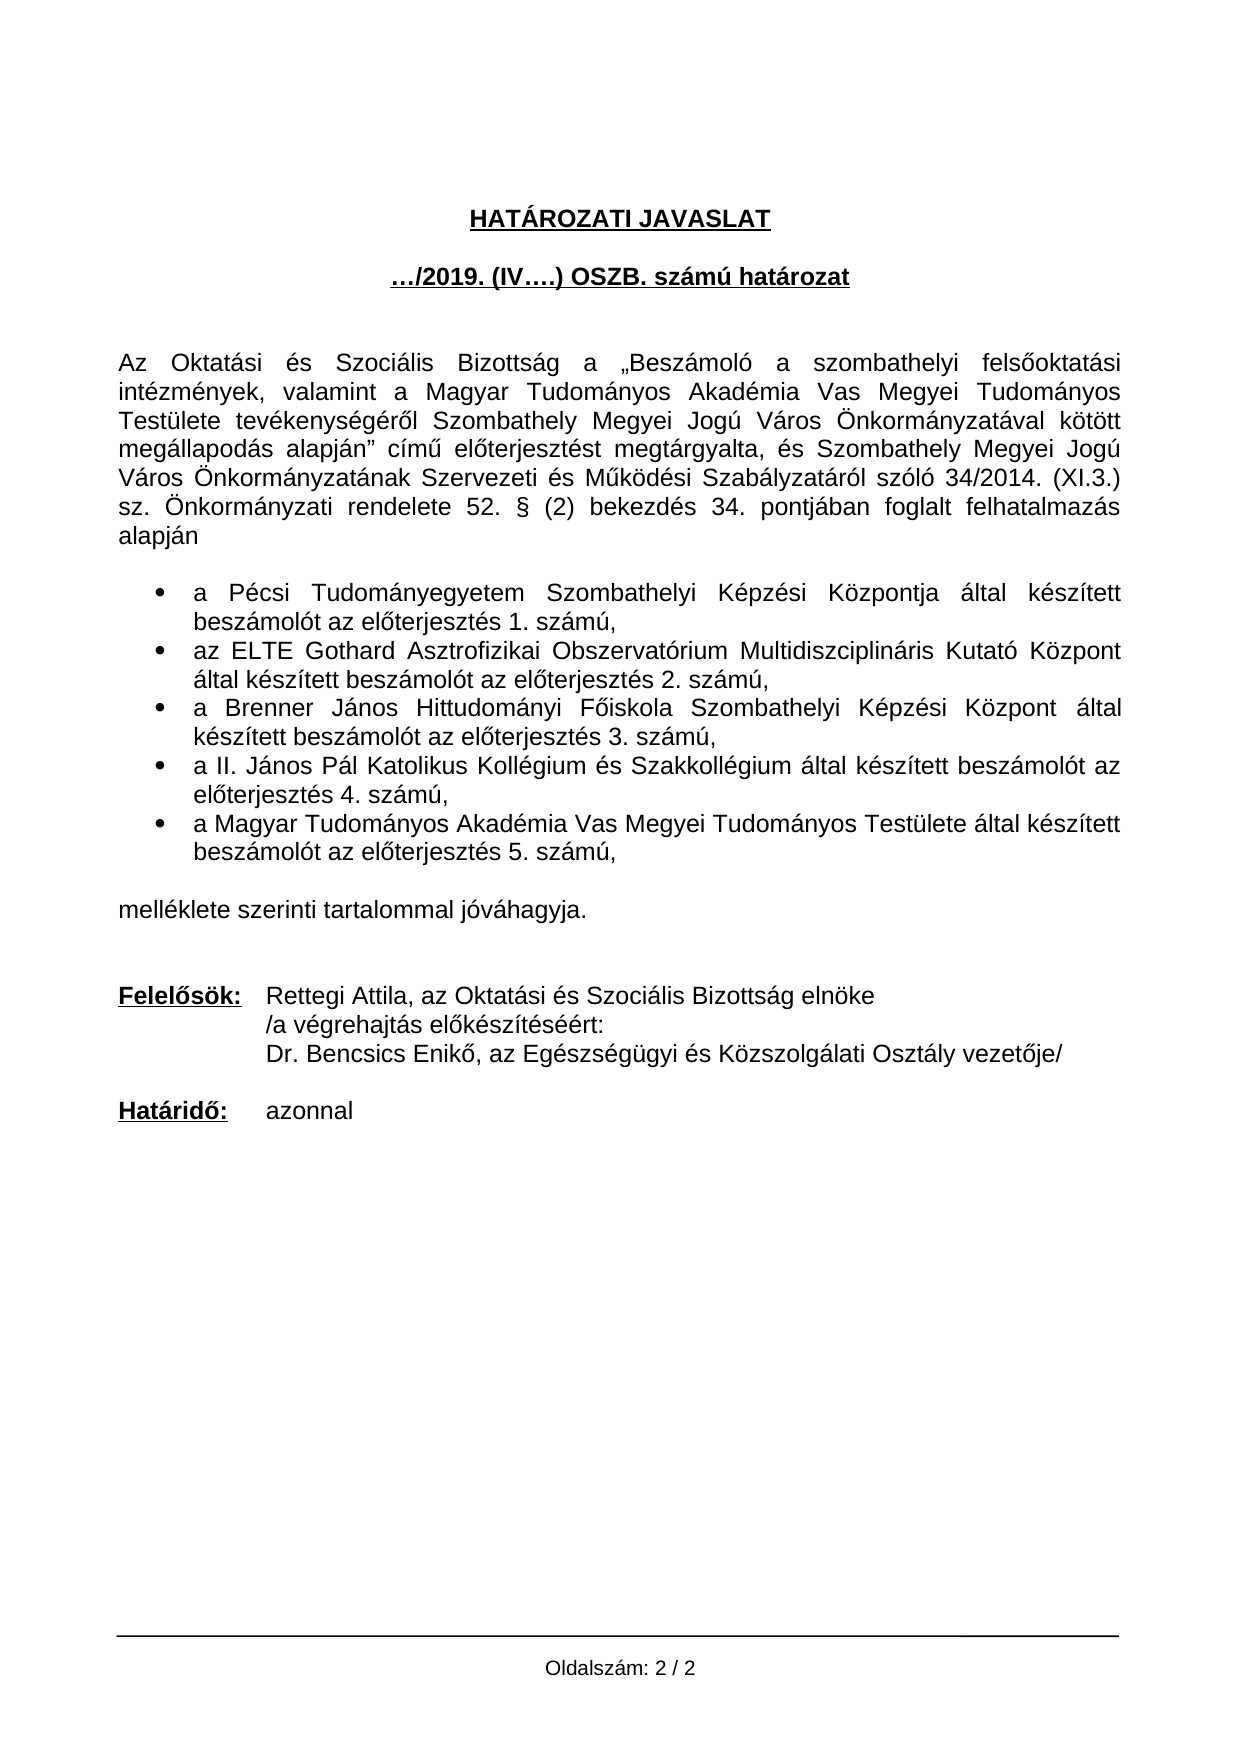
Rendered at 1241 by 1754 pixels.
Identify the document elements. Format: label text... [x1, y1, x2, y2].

list a Pécsi Tudományegyetem Szombathelyi Képzési Központja által készített beszámolót az előterjesztés 1. számú, [156, 578, 1122, 636]
text HATÁROZATI JAVASLAT [118, 204, 1122, 233]
text Határidő: azonnal [118, 1096, 1122, 1125]
list az ELTE Gothard Asztrofizikai Obszervatórium Multidiszciplináris Kutató Központ által készített beszámolót az előterjesztés 2. számú, [156, 636, 1122, 693]
text /a végrehajtás előkészítéséért: [118, 1010, 1122, 1039]
list a Brenner János Hittudományi Főiskola Szombathelyi Képzési Központ által készített beszámolót az előterjesztés 3. számú, [156, 693, 1122, 751]
text Az Oktatási és Szociális Bizottság a „Beszámoló a szombathelyi felsőoktatási intézmények, valamint a Magyar Tudományos Akadémia Vas Megyei Tudományos Testülete tevékenységéről Szombathely Megyei Jogú Város Önkormányzatával kötött megállapodás alapján” című előterjesztést megtárgyalta, és Szombathely Megyei Jogú Város Önkormányzatának Szervezeti és Működési Szabályzatáról szóló 34/2014. (XI.3.) sz. Önkormányzati rendelete 52. § (2) bekezdés 34. pontjában foglalt felhatalmazás alapján [118, 348, 1122, 549]
list a II. János Pál Katolikus Kollégium és Szakkollégium által készített beszámolót az előterjesztés 4. számú, [156, 751, 1122, 808]
text Felelősök: Rettegi Attila, az Oktatási és Szociális Bizottság elnöke [118, 981, 1122, 1010]
text …/2019. (IV….) OSZB. számú határozat [118, 262, 1122, 291]
text melléklete szerinti tartalommal jóváhagyja. [118, 895, 1122, 924]
text Dr. Bencsics Enikő, az Egészségügyi és Közszolgálati Osztály vezetője/ [118, 1039, 1122, 1067]
list a Magyar Tudományos Akadémia Vas Megyei Tudományos Testülete által készített beszámolót az előterjesztés 5. számú, [156, 808, 1122, 866]
